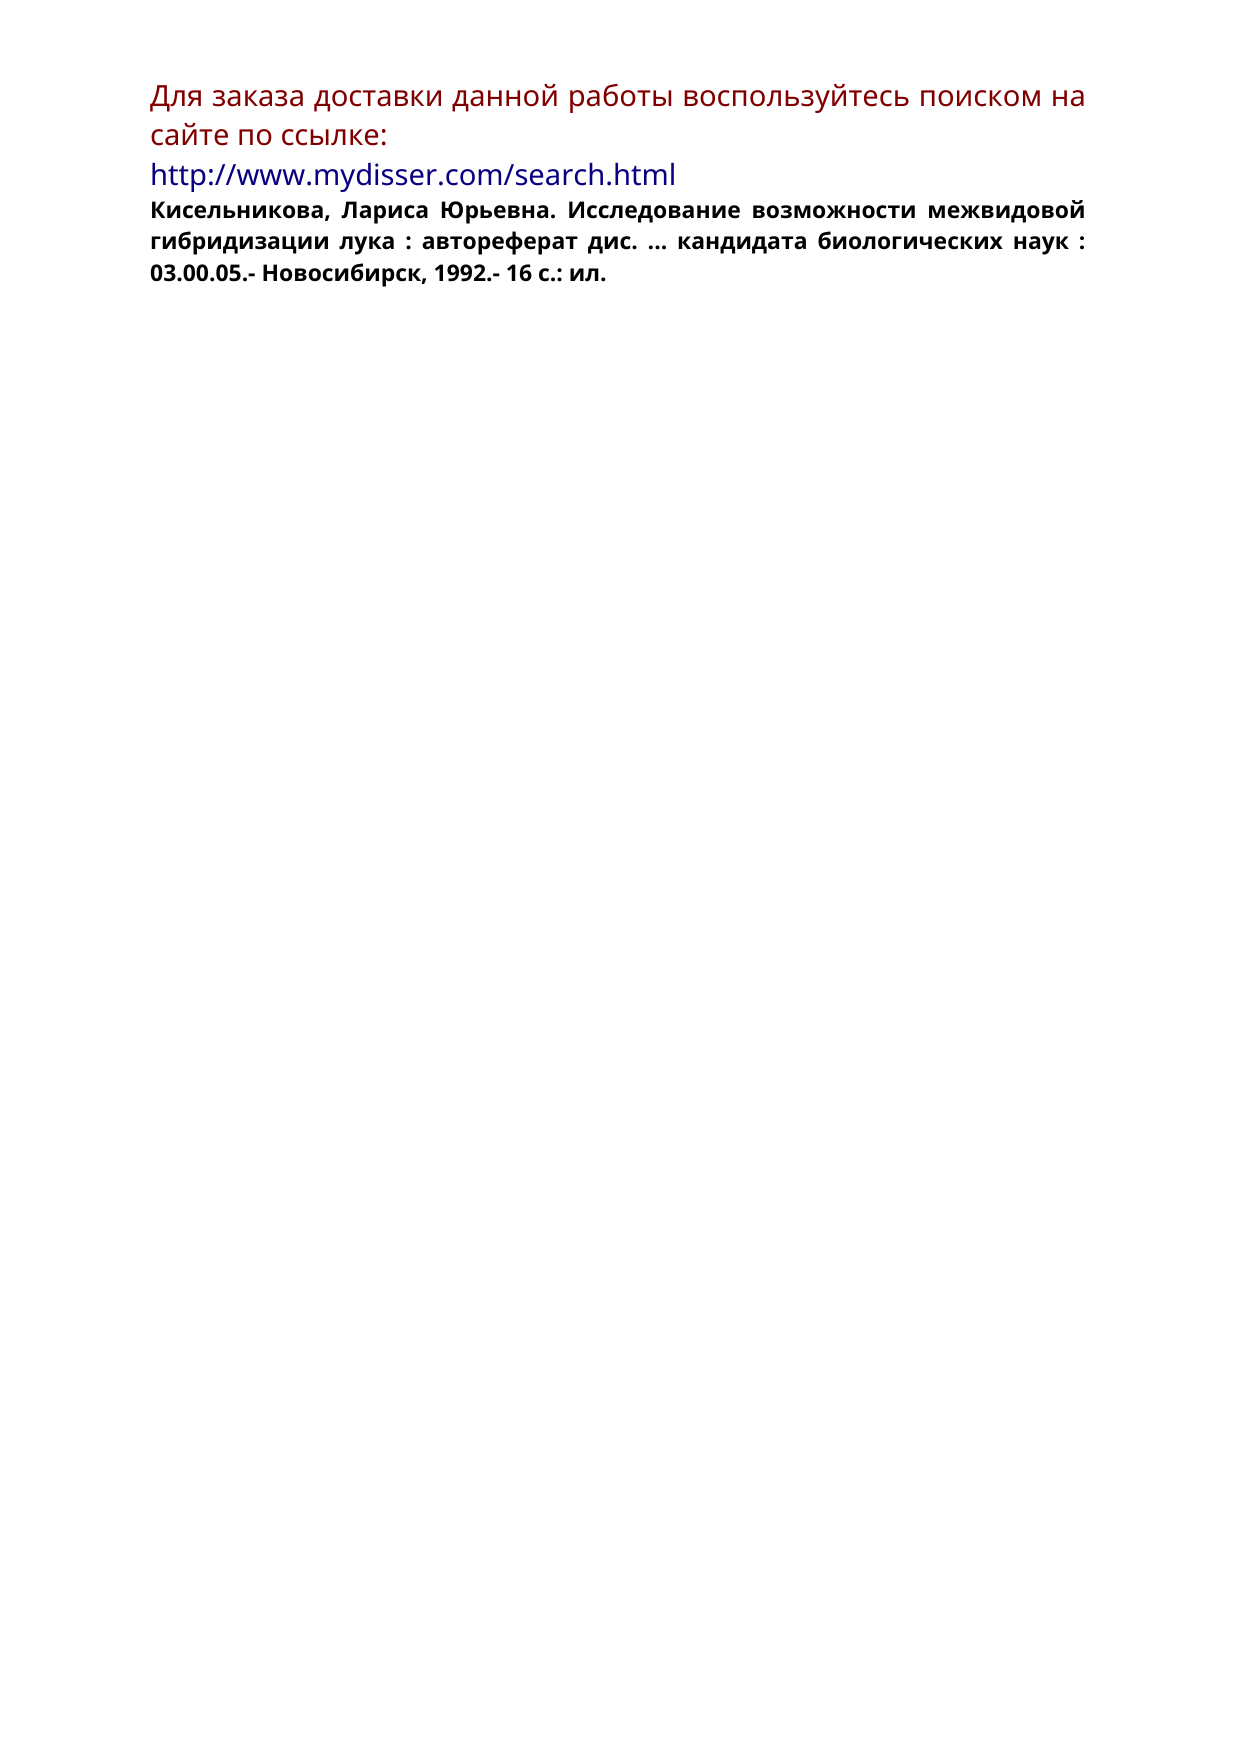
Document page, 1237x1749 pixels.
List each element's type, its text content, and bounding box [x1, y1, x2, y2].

text Кисельникова, Лариса Юрьевна. Исследование возможности межвидовой гибридизации лука : автореферат дис. ... кандидата биологических наук : 03.00.05.- Новосибирск, 1992.- 16 с.: ил. [150, 194, 1086, 288]
